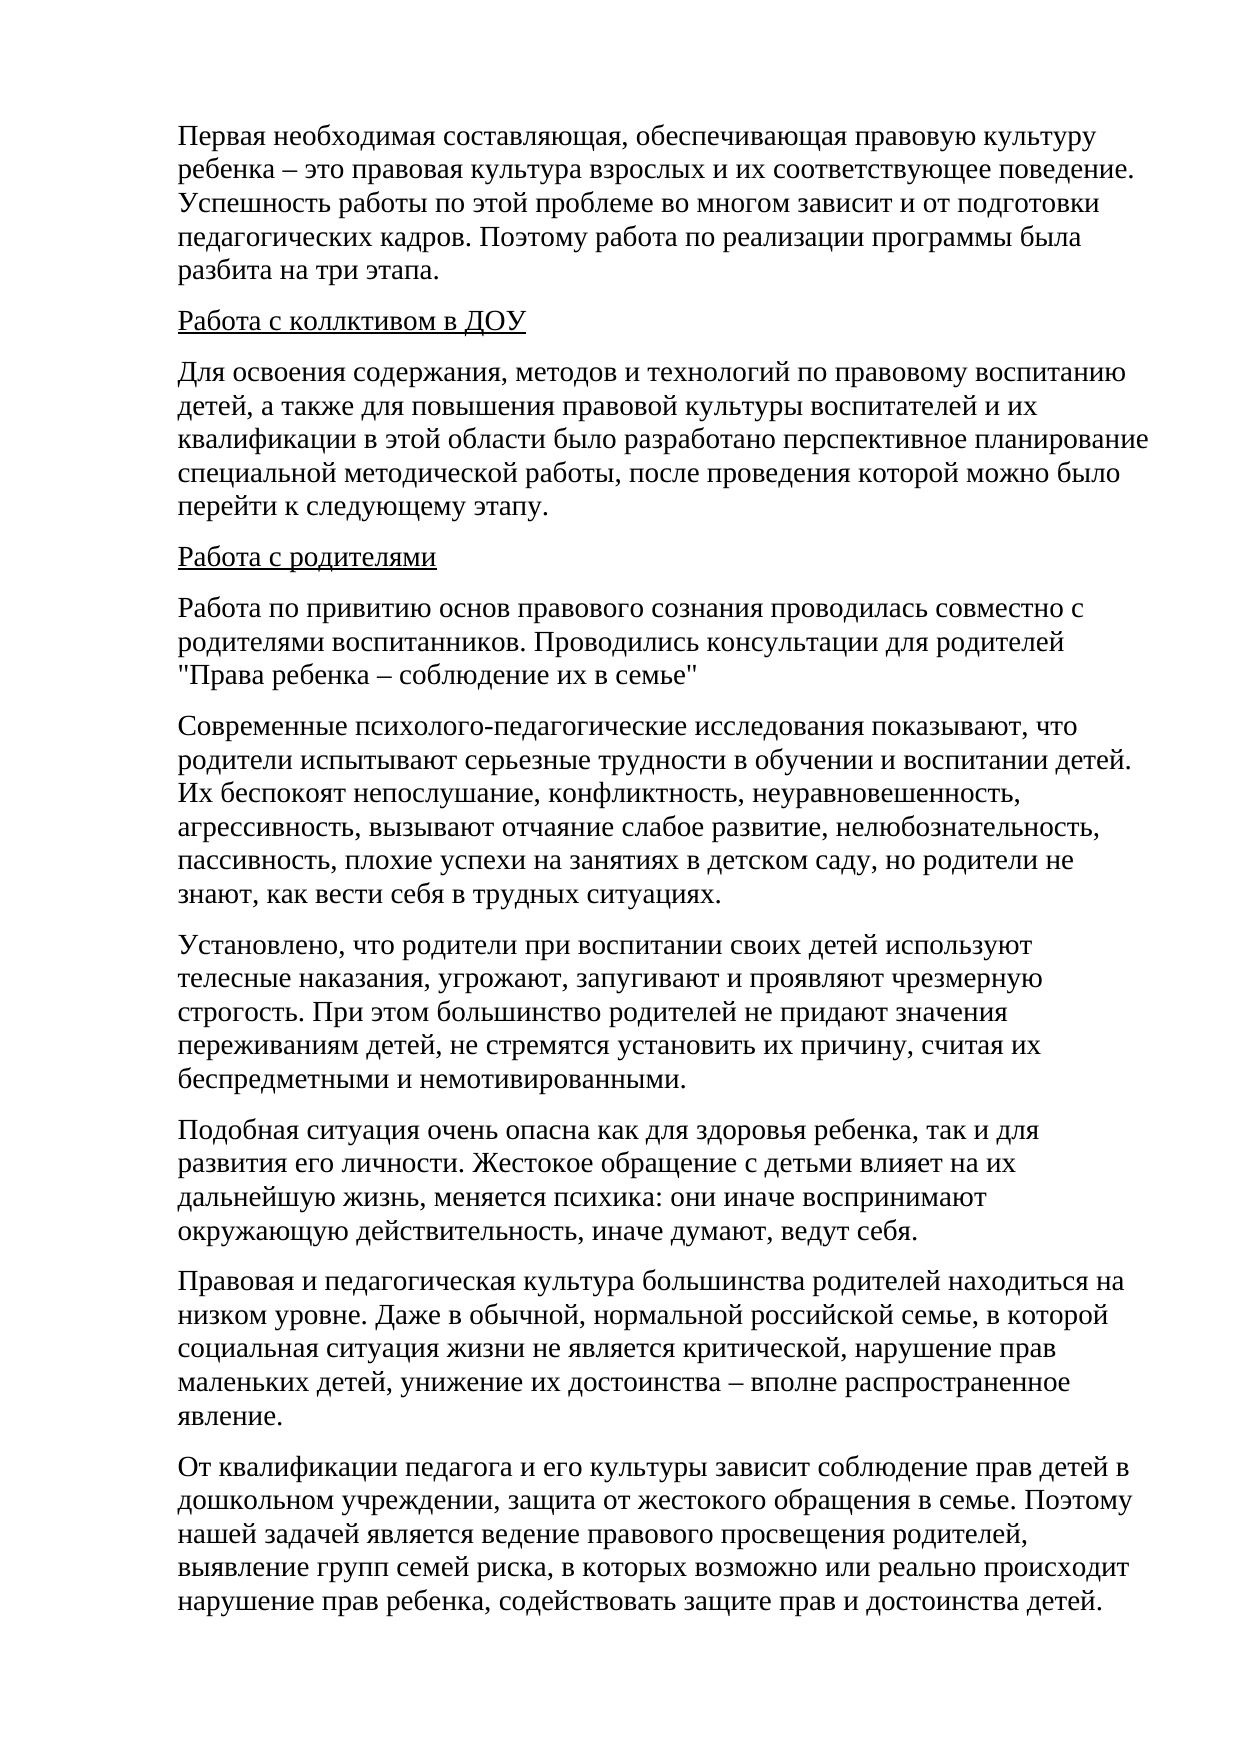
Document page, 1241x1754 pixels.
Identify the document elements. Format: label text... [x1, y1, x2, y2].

text От квалификации педагога и его культуры зависит соблюдение прав детей в дошкольном учреждении, защита от жестокого обращения в семье. Поэтому нашей задачей является ведение правового просвещения родителей, выявление групп семей риска, в которых возможно или реально происходит нарушение прав ребенка, содействовать защите прав и достоинства детей. [177, 1449, 1152, 1616]
text Работа с родителями [177, 539, 1152, 573]
text Подобная ситуация очень опасна как для здоровья ребенка, так и для развития его личности. Жестокое обращение с детьми влияет на их дальнейшую жизнь, меняется психика: они иначе воспринимают окружающую действительность, иначе думают, ведут себя. [177, 1112, 1152, 1246]
text Правовая и педагогическая культура большинства родителей находиться на низком уровне. Даже в обычной, нормальной российской семье, в которой социальная ситуация жизни не является критической, нарушение прав маленьких детей, унижение их достоинства – вполне распространенное явление. [177, 1263, 1152, 1431]
text Работа с коллктивом в ДОУ [177, 303, 1152, 337]
text Современные психолого-педагогические исследования показывают, что родители испытывают серьезные трудности в обучении и воспитании детей. Их беспокоят непослушание, конфликтность, неуравновешенность, агрессивность, вызывают отчаяние слабое развитие, нелюбознательность, пассивность, плохие успехи на занятиях в детском саду, но родители не знают, как вести себя в трудных ситуациях. [177, 708, 1152, 909]
text Установлено, что родители при воспитании своих детей используют телесные наказания, угрожают, запугивают и проявляют чрезмерную строгость. При этом большинство родителей не придают значения переживаниям детей, не стремятся установить их причину, считая их беспредметными и немотивированными. [177, 927, 1152, 1094]
text Работа по привитию основ правового сознания проводилась совместно с родителями воспитанников. Проводились консультации для родителей "Права ребенка – соблюдение их в семье" [177, 590, 1152, 691]
text Первая необходимая составляющая, обеспечивающая правовую культуру ребенка – это правовая культура взрослых и их соответствующее поведение. Успешность работы по этой проблеме во многом зависит и от подготовки педагогических кадров. Поэтому работа по реализации программы была разбита на три этапа. [177, 118, 1152, 286]
text Для освоения содержания, методов и технологий по правовому воспитанию детей, а также для повышения правовой культуры воспитателей и их квалификации в этой области было разработано перспективное планирование специальной методической работы, после проведения которой можно было перейти к следующему этапу. [177, 354, 1152, 522]
